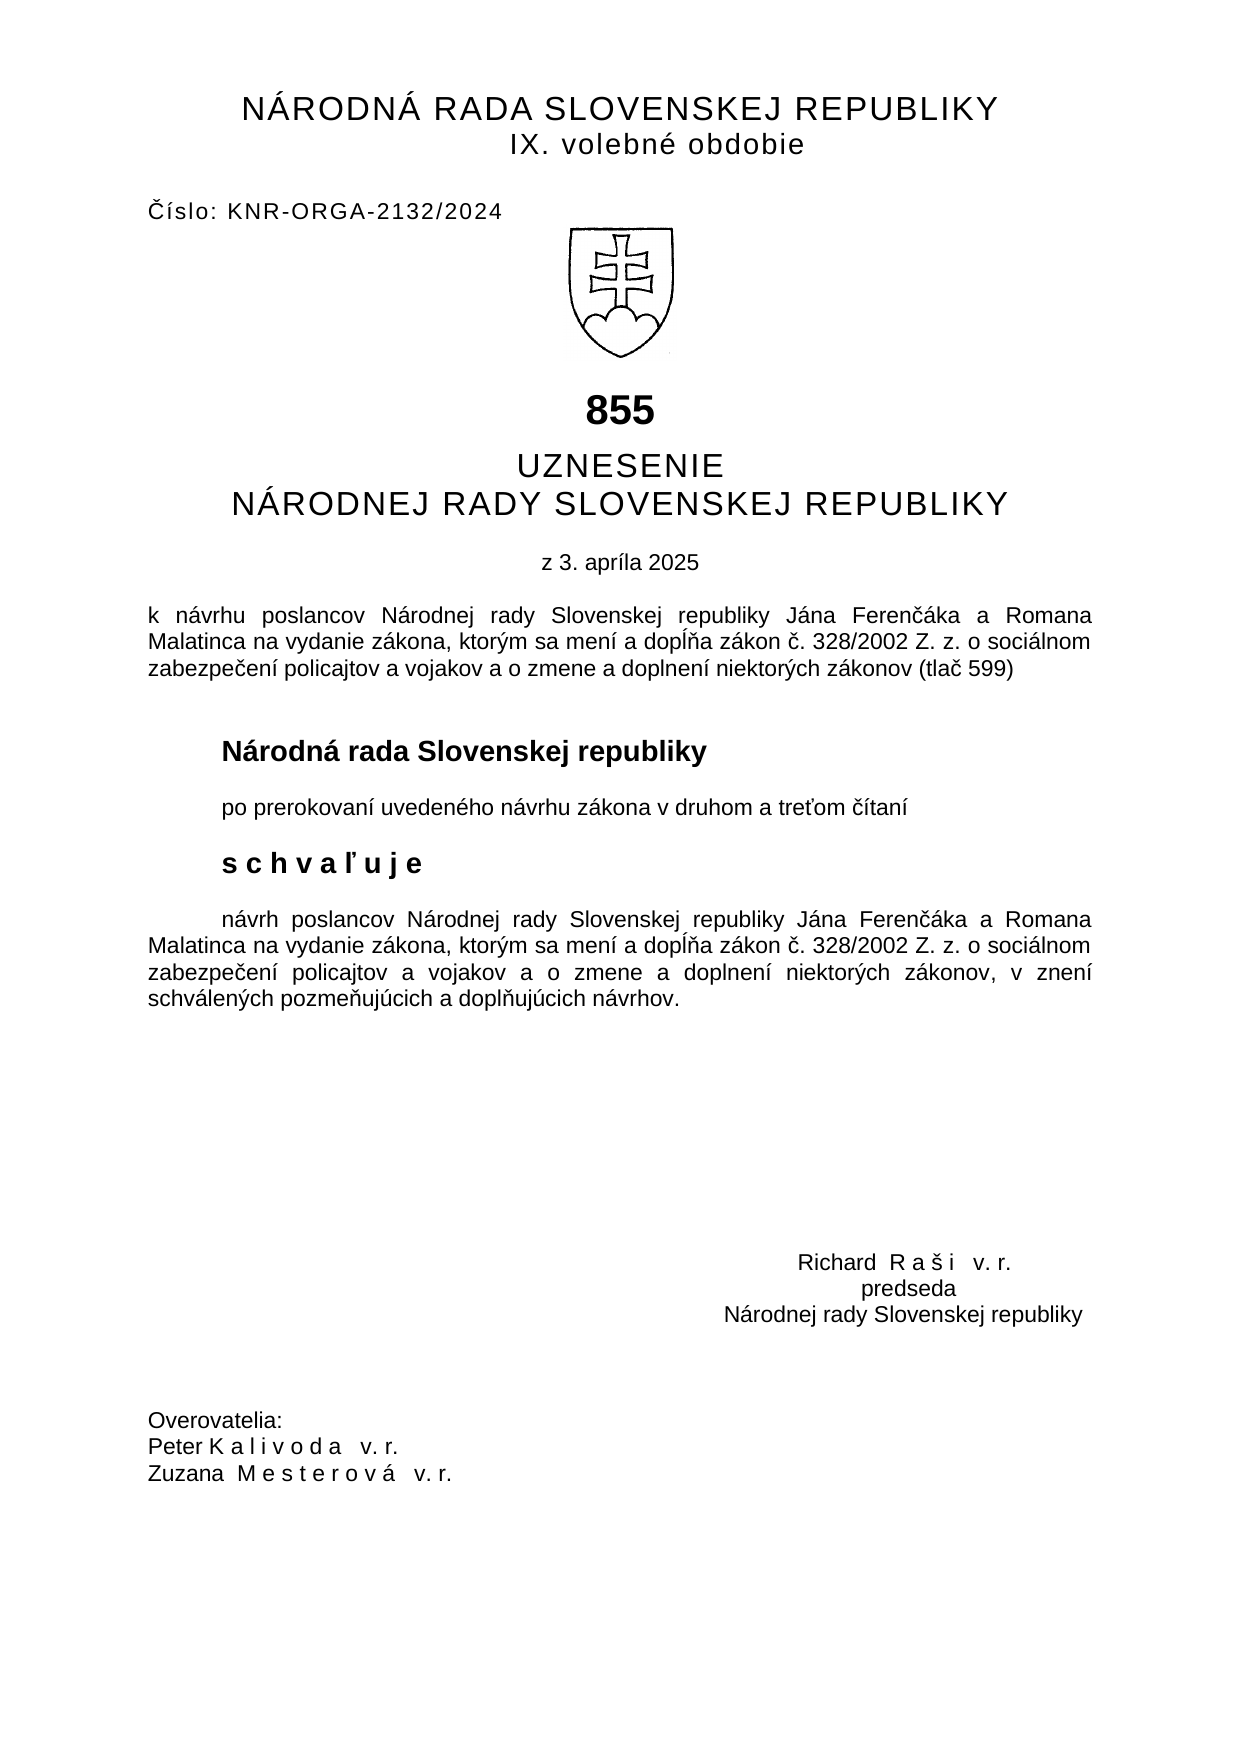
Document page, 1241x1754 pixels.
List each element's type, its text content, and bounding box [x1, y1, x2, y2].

text Číslo: KNR-ORGA-2132/2024 [148, 198, 1092, 224]
text 855 [148, 386, 1092, 433]
subtitle NÁRODNEJ RADY SLOVENSKEJ REPUBLIKY [148, 484, 1092, 523]
text s c h v a ľ u j e [148, 846, 1092, 880]
subtitle IX. volebné obdobie [148, 127, 1092, 161]
text Richard R a š i v. r. [709, 1249, 1092, 1275]
text Zuzana M e s t e r o v á v. r. [148, 1459, 1092, 1486]
subtitle NÁRODNÁ RADA SLOVENSKEJ REPUBLIKY [148, 89, 1092, 127]
text k návrhu poslancov Národnej rady Slovenskej republiky Jána Ferenčáka a Romana Malatinca na vydanie zákona, ktorým sa mení a dopĺňa zákon č. 328/2002 Z. z. o sociálnom zabezpečení policajtov a vojakov a o zmene a doplnení niektorých zákonov (tlač 599) [148, 602, 1092, 681]
text Národnej rady Slovenskej republiky [723, 1301, 1092, 1328]
text Overovatelia: [148, 1407, 1092, 1433]
text návrh poslancov Národnej rady Slovenskej republiky Jána Ferenčáka a Romana Malatinca na vydanie zákona, ktorým sa mení a dopĺňa zákon č. 328/2002 Z. z. o sociálnom zabezpečení policajtov a vojakov a o zmene a doplnení niektorých zákonov, v znení schválených pozmeňujúcich a doplňujúcich návrhov. [148, 906, 1092, 1012]
text po prerokovaní uvedeného návrhu zákona v druhom a treťom čítaní [148, 793, 1092, 820]
text Peter K a l i v o d a v. r. [148, 1433, 1092, 1459]
text Národná rada Slovenskej republiky [148, 734, 1092, 767]
picture [563, 224, 677, 361]
subtitle UZNESENIE [148, 446, 1092, 484]
text predseda [842, 1275, 1092, 1301]
text z 3. apríla 2025 [148, 549, 1092, 576]
